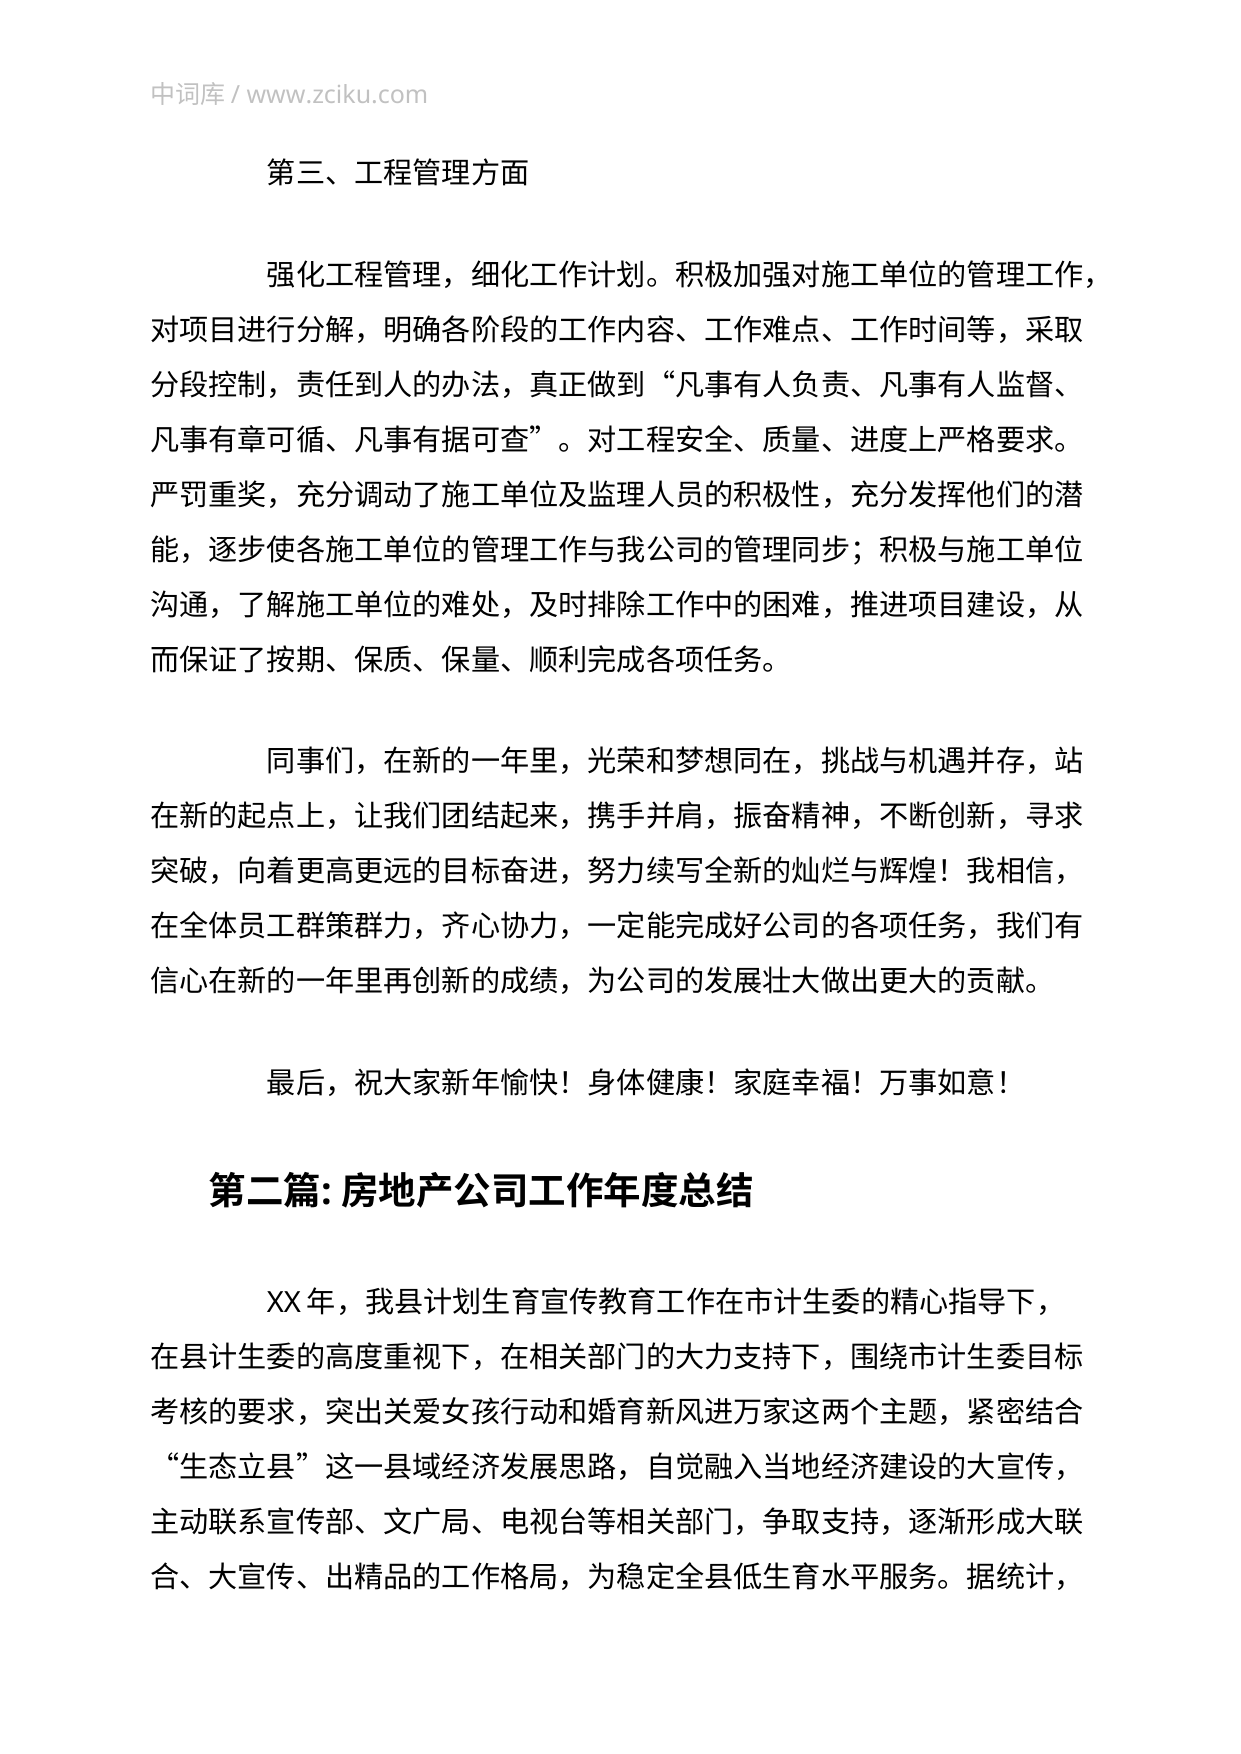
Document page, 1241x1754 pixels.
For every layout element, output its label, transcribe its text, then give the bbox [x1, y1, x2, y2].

text 同事们，在新的一年里，光荣和梦想同在，挑战与机遇并存，站在新的起点上，让我们团结起来，携手并肩，振奋精神，不断创新，寻求突破，向着更高更远的目标奋进，努力续写全新的灿烂与辉煌！我相信，在全体员工群策群力，齐心协力，一定能完成好公司的各项任务，我们有信心在新的一年里再创新的成绩，为公司的发展壮大做出更大的贡献。 [150, 738, 1090, 1000]
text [150, 1278, 1090, 1595]
text 最后，祝大家新年愉快！身体健康！家庭幸福！万事如意！ [150, 1059, 1090, 1101]
text 第三、工程管理方面 [150, 150, 1090, 192]
text 第二篇: 房地产公司工作年度总结 [150, 1161, 1090, 1215]
text 强化工程管理，细化工作计划。积极加强对施工单位的管理工作，对项目进行分解，明确各阶段的工作内容、工作难点、工作时间等，采取分段控制，责任到人的办法，真正做到“凡事有人负责、凡事有人监督、凡事有章可循、凡事有据可查”。对工程安全、质量、进度上严格要求。严罚重奖，充分调动了施工单位及监理人员的积极性，充分发挥他们的潜能，逐步使各施工单位的管理工作与我公司的管理同步；积极与施工单位沟通，了解施工单位的难处，及时排除工作中的困难，推进项目建设，从而保证了按期、保质、保量、顺利完成各项任务。 [150, 252, 1090, 678]
